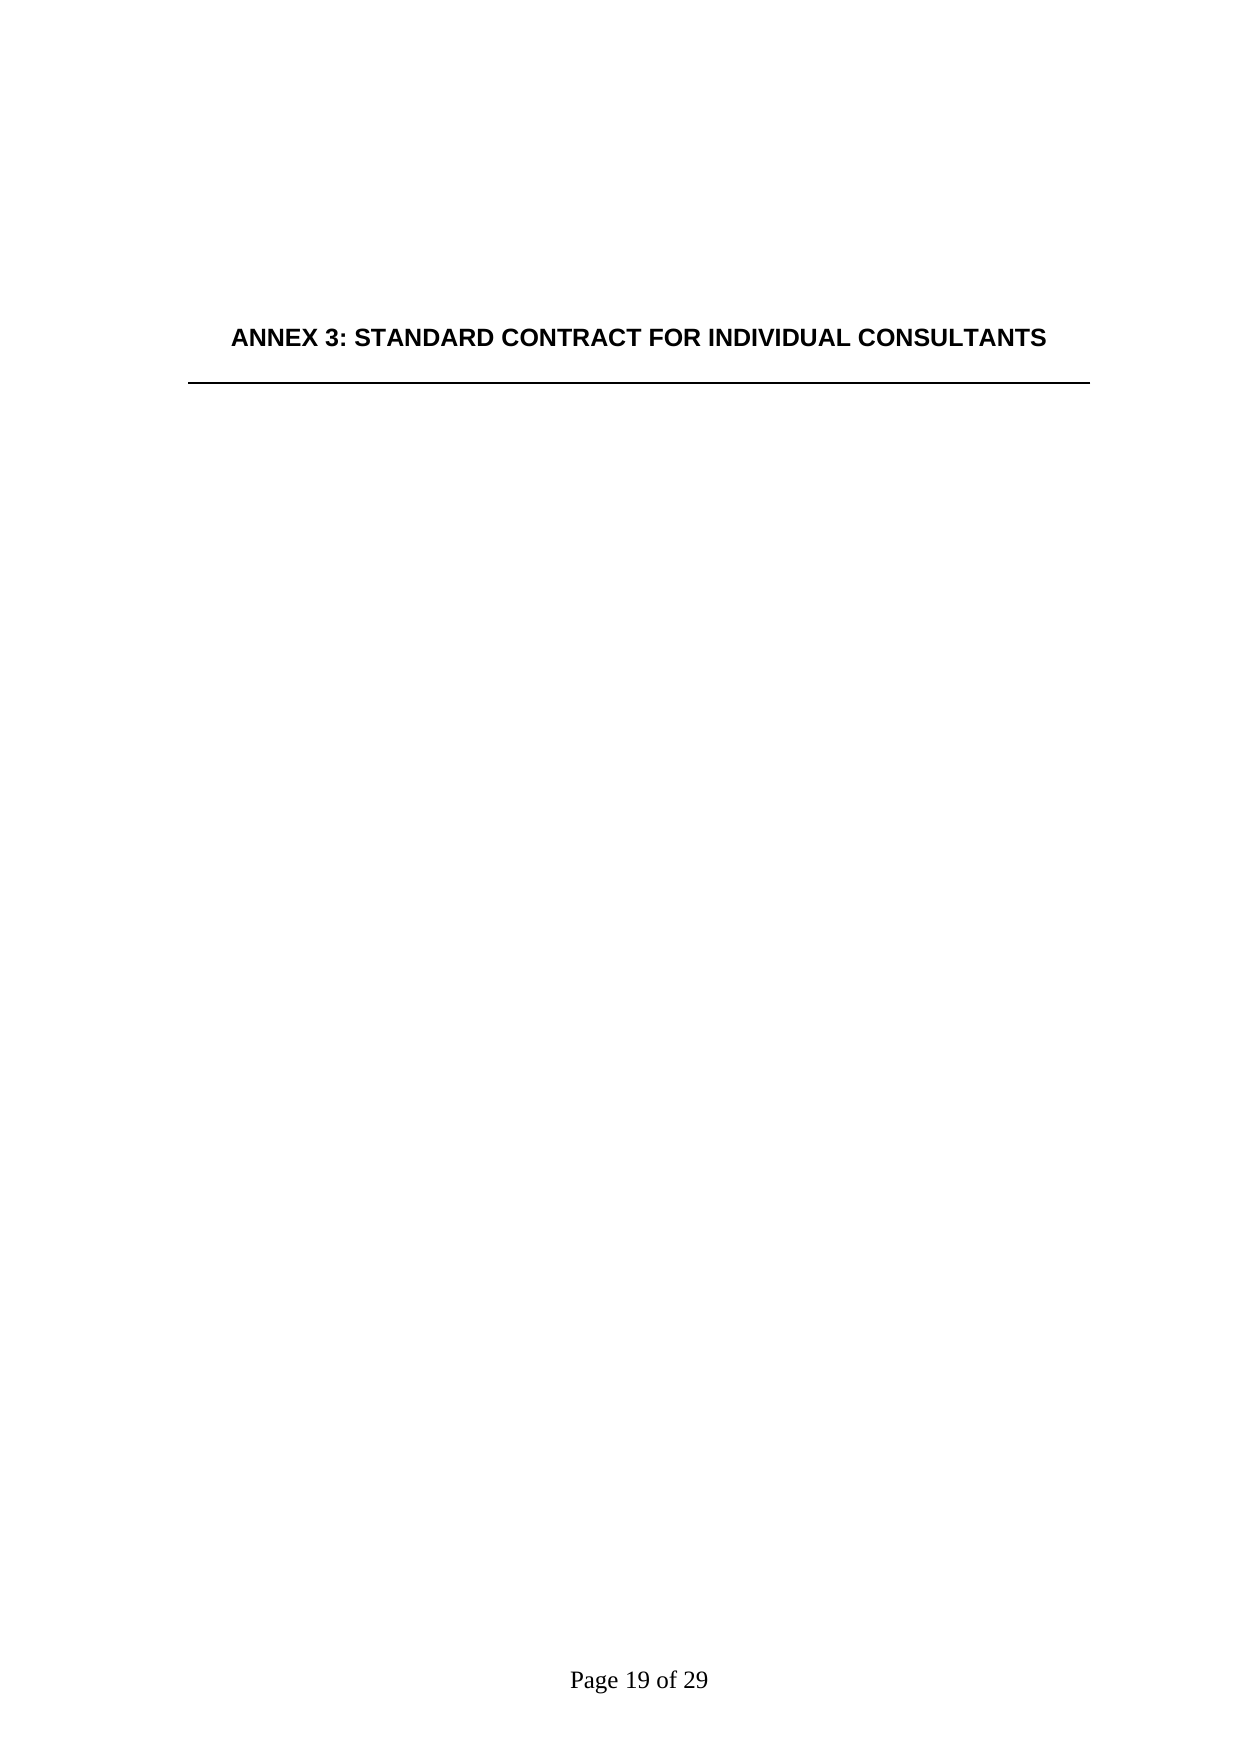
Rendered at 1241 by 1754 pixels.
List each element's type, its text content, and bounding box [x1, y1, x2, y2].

text ANNEX 3: STANDARD CONTRACT FOR INDIVIDUAL CONSULTANTS [187, 322, 1090, 351]
